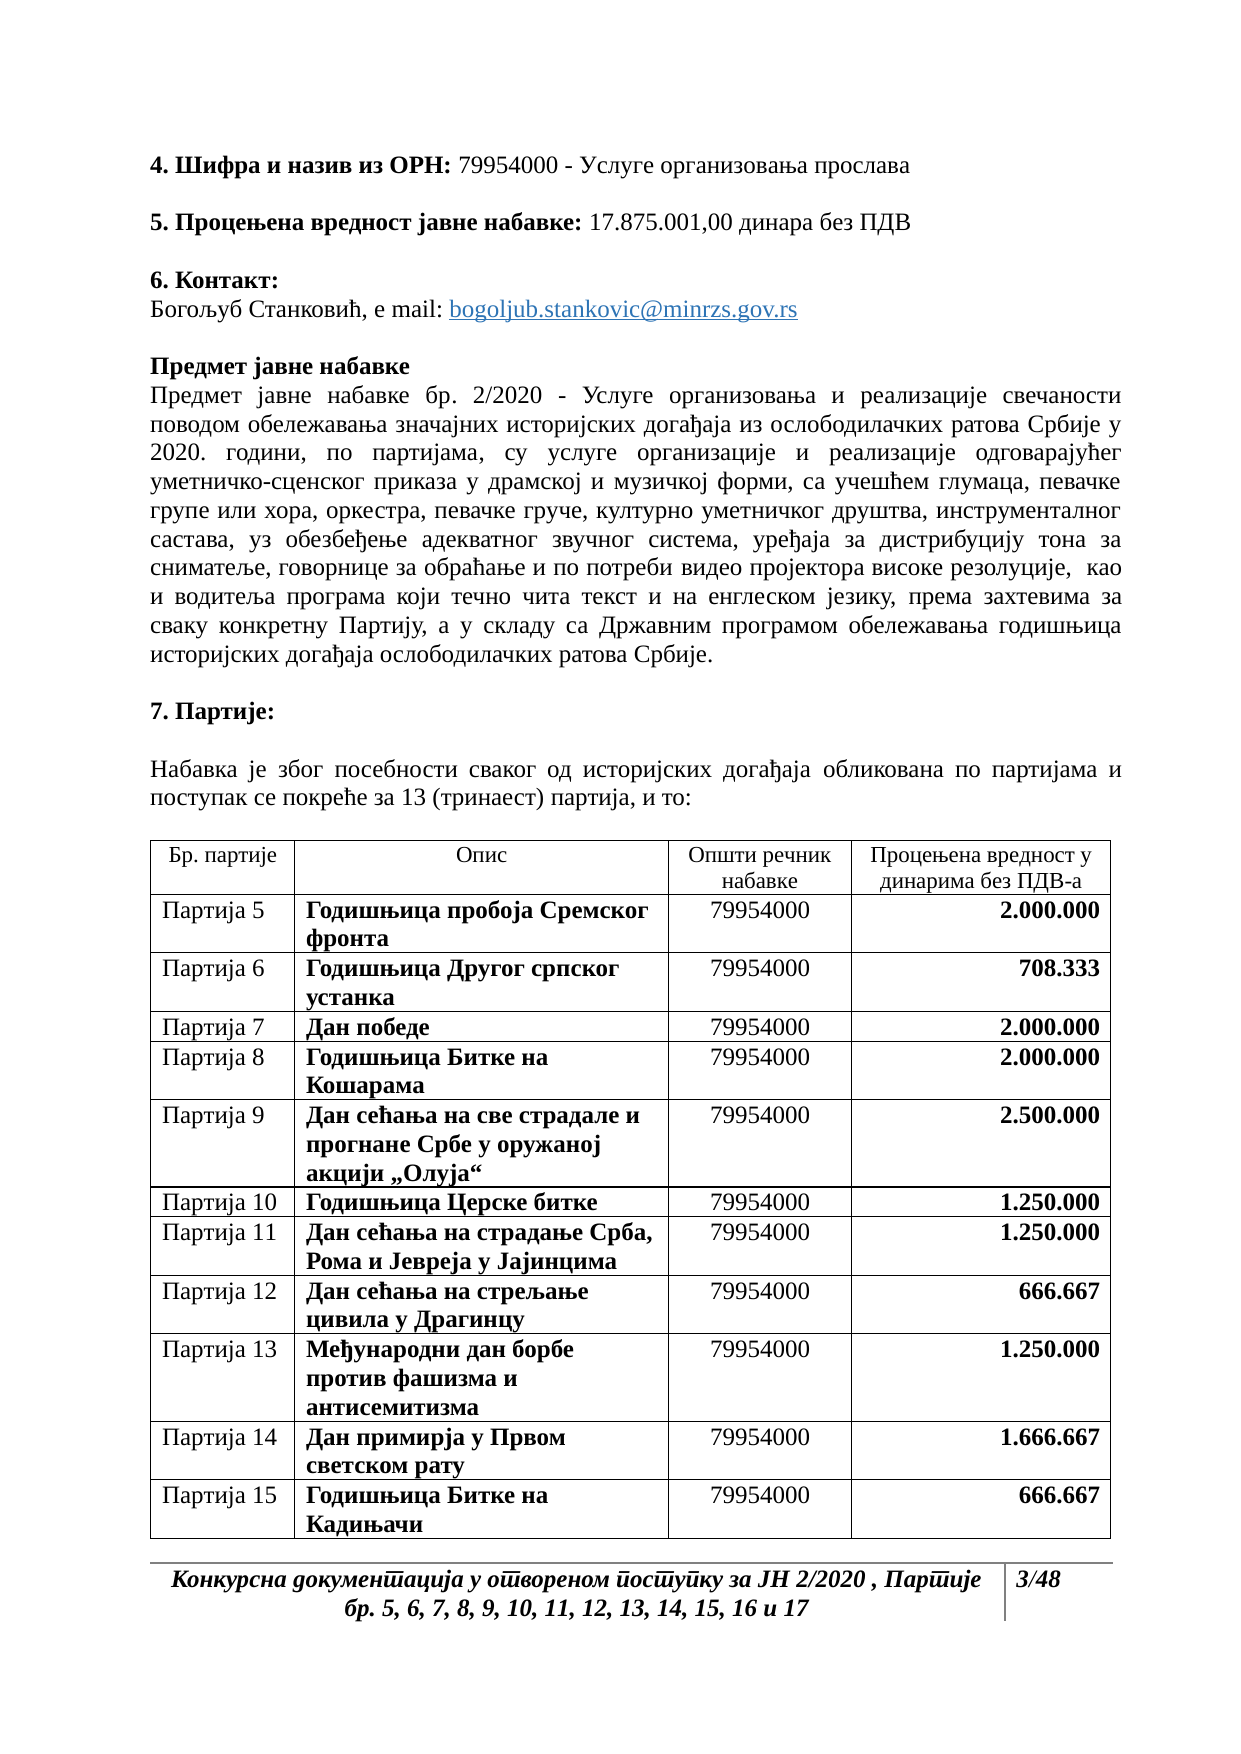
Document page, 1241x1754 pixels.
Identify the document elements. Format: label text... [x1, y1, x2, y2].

table_cell 2.500.000 [852, 1100, 1110, 1186]
table_cell Партија 8 [151, 1042, 294, 1099]
table_cell Партија 10 [151, 1188, 294, 1216]
table_cell 79954000 [669, 895, 851, 952]
table_cell 1.250.000 [852, 1188, 1110, 1216]
table_cell Партија 9 [151, 1100, 294, 1186]
table_cell Годишњица Битке на Кошарама [295, 1042, 668, 1099]
table_cell 2.000.000 [852, 1012, 1110, 1041]
table_cell 79954000 [669, 1100, 851, 1186]
table_cell 79954000 [669, 1042, 851, 1099]
text Предмет јавне набавке бр. 2/2020 - Услуге организовања и реализације свечаности поводом обележавања значајних историјских догађаја из ослободилачких ратова Србије у 2020. години, по партијама, су услуге организације и реализације одговарајућег уметничко-сценског приказа у драмској и музичкој форми, са учешћем глумаца, певачке групе или хора, оркестра, певачке груче, културно уметничког друштва, инструменталног састава, уз обезбеђење адекватног звучног система, уређаја за дистрибуцију тона за сниматеље, говорнице за обраћање и по потреби видео пројектора високе резолуције, као и водитеља програма који течно чита текст и на енглеском језику, према захтевима за сваку конкретну Партију, а у складу са Државним програмом обележавања годишњица историјских догађаја ослободилачких ратова Србије. [150, 380, 1122, 667]
table_cell Партија 7 [151, 1012, 294, 1041]
text 5. Процењена вредност јавне набавке: 17.875.001,00 динара без ПДВ [150, 207, 1122, 236]
table_cell 2.000.000 [852, 1042, 1110, 1099]
table_cell Дан примирја у Првом светском рату [295, 1422, 668, 1479]
table_cell Дан сећања на стрељање цивила у Драгинцу [295, 1276, 668, 1333]
table_cell 79954000 [669, 1188, 851, 1216]
table_cell 79954000 [669, 1012, 851, 1041]
table_cell Партија 11 [151, 1217, 294, 1275]
table_cell Дан сећања на све страдале и прогнане Србе у оружаној акцији „Олуја“ [295, 1100, 668, 1186]
table_cell 79954000 [669, 1480, 851, 1538]
text 4. Шифра и назив из ОРН: 79954000 - Услуге организовања прослава [150, 150, 1122, 179]
table_cell 79954000 [669, 1276, 851, 1333]
table_cell Партија 13 [151, 1334, 294, 1421]
table_cell Годишњица Церске битке [295, 1188, 668, 1216]
table_cell Годишњица Битке на Кадињачи [295, 1480, 668, 1538]
table_cell Дан победе [295, 1012, 668, 1041]
text Набавка је због посебности сваког од историјских догађаја обликована по партијама и поступак се покреће за 13 (тринаест) партија, и то: [150, 754, 1122, 811]
table_cell Међународни дан борбе против фашизма и антисемитизма [295, 1334, 668, 1421]
table_cell Партија 14 [151, 1422, 294, 1479]
table_header Процењена вредност у динарима без ПДВ-а [852, 841, 1110, 894]
table_cell 1.250.000 [852, 1334, 1110, 1421]
table_cell Партија 15 [151, 1480, 294, 1538]
table_cell Годишњица пробоја Сремског фронта [295, 895, 668, 952]
table_cell 1.666.667 [852, 1422, 1110, 1479]
table_cell 79954000 [669, 1334, 851, 1421]
table_cell 79954000 [669, 953, 851, 1011]
table_cell Партија 5 [151, 895, 294, 952]
text 6. Контакт: [150, 265, 1122, 294]
table_cell Партија 12 [151, 1276, 294, 1333]
table_cell 1.250.000 [852, 1217, 1110, 1275]
table_cell Партија 6 [151, 953, 294, 1011]
table_header Опис [295, 841, 668, 894]
table_cell 79954000 [669, 1217, 851, 1275]
table_header Општи речник набавке [669, 841, 851, 894]
table_cell 666.667 [852, 1480, 1110, 1538]
table_header Бр. партије [151, 841, 294, 894]
table_cell 79954000 [669, 1422, 851, 1479]
text 7. Партије: [150, 696, 1122, 725]
text Богољуб Станковић, e mail: bogoljub.stankovic@minrzs.gov.rs [150, 294, 1122, 322]
table_cell 666.667 [852, 1276, 1110, 1333]
table_cell 2.000.000 [852, 895, 1110, 952]
table_cell 708.333 [852, 953, 1110, 1011]
table_cell Годишњица Другог српског устанка [295, 953, 668, 1011]
text Предмет јавне набавке [150, 351, 1122, 380]
table_cell Дан сећања на страдање Срба, Рома и Јевреја у Јајинцима [295, 1217, 668, 1275]
